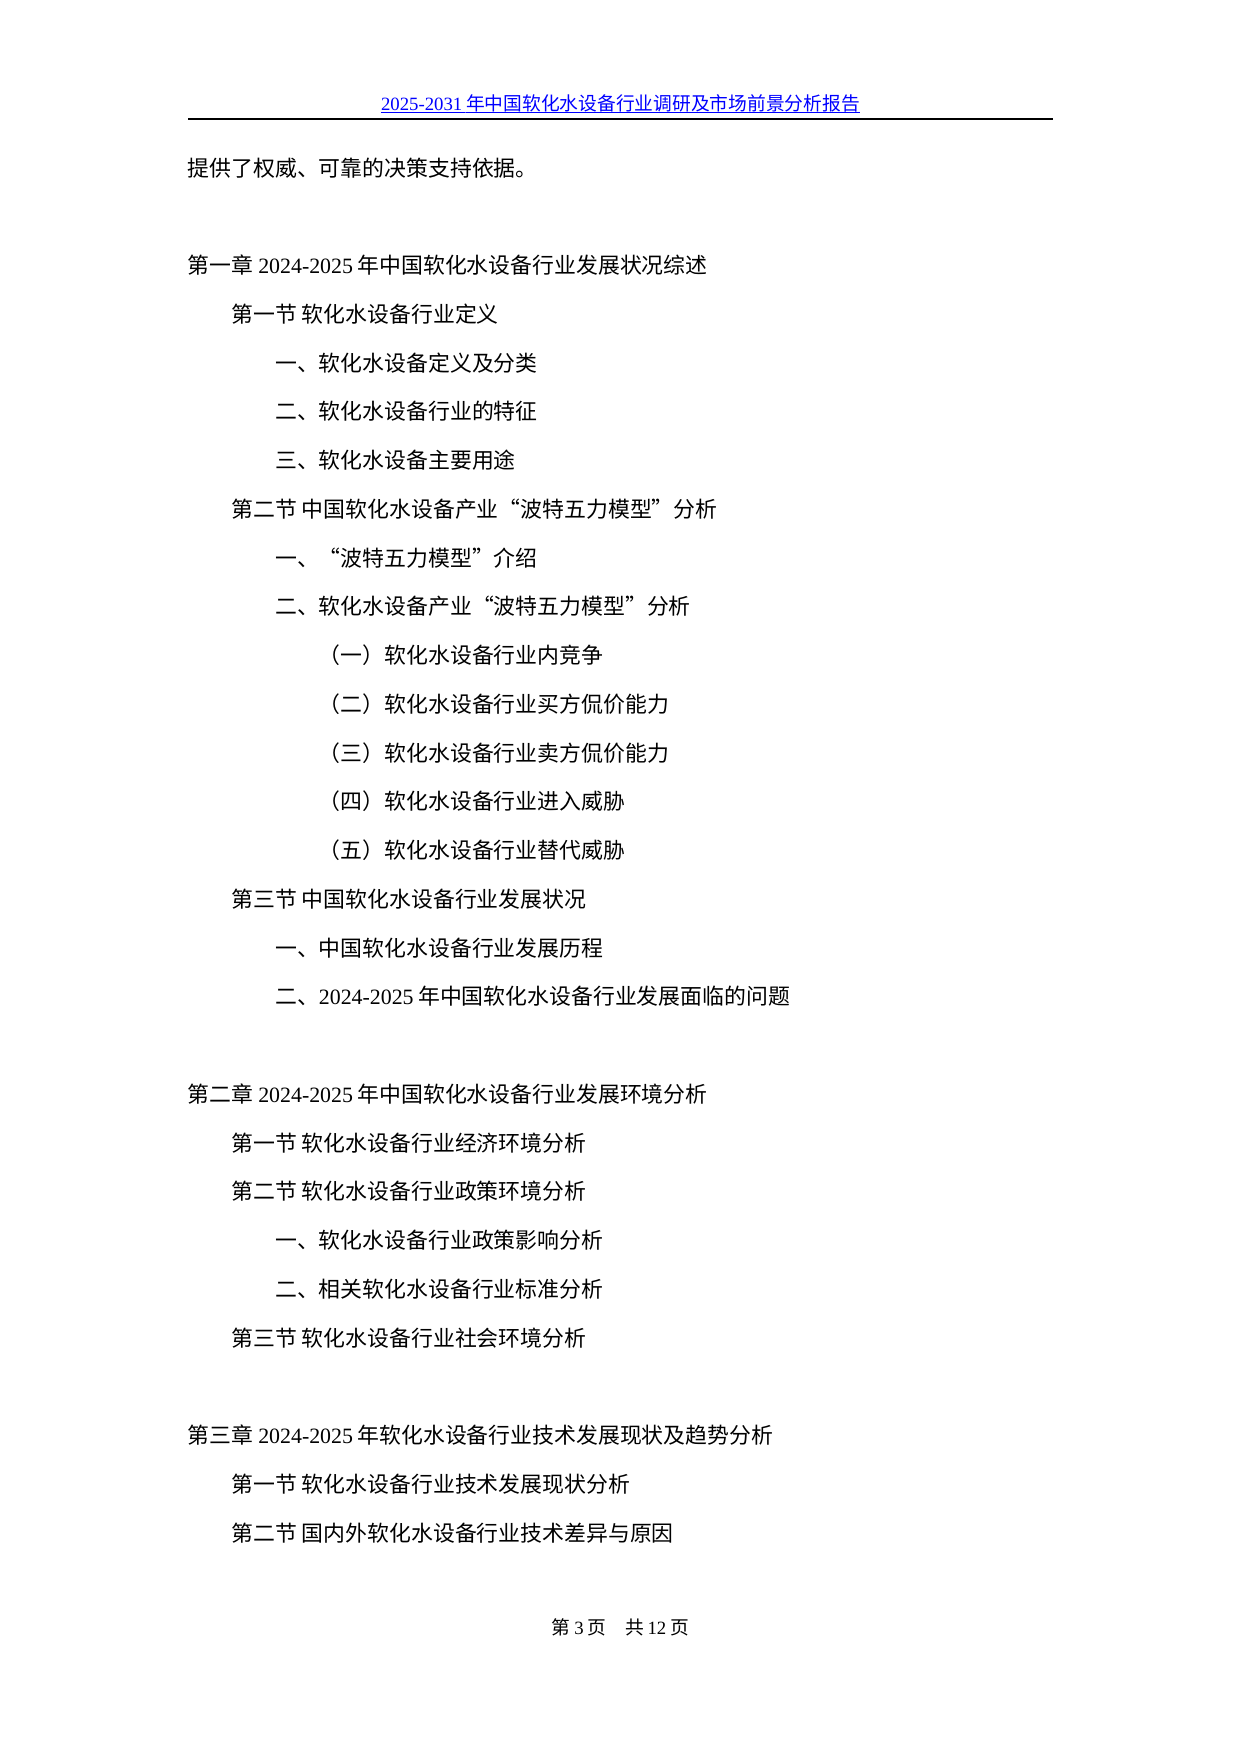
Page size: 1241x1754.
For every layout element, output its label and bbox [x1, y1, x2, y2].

text [187, 150, 1053, 1548]
